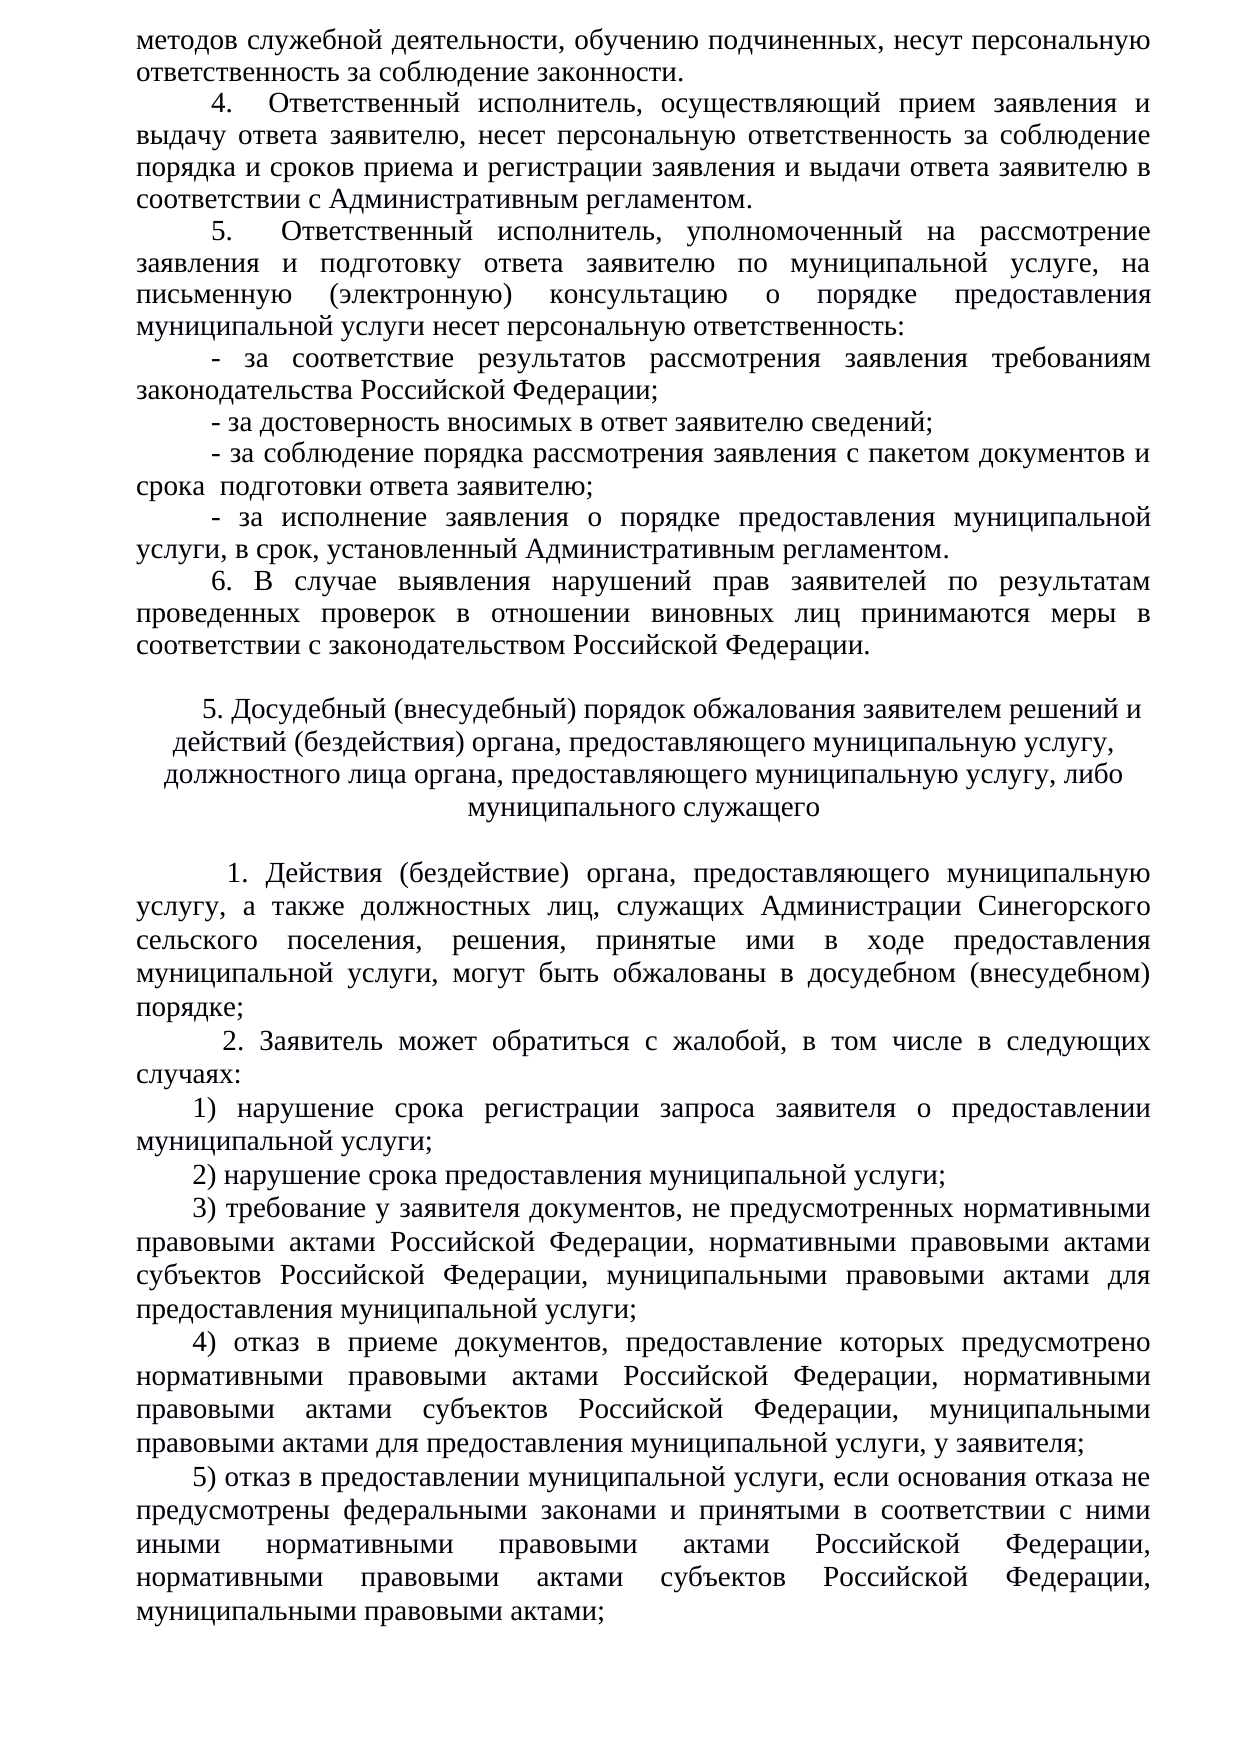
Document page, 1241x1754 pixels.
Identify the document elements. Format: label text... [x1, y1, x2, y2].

text 5. Досудебный (внесудебный) порядок обжалования заявителем решений и действий (бездействия) органа, предоставляющего муниципальную услугу, должностного лица органа, предоставляющего муниципальную услугу, либо муниципального служащего [136, 692, 1152, 822]
text 1. Действия (бездействие) органа, предоставляющего муниципальную услугу, а также должностных лиц, служащих Администрации Синегорского сельского поселения, решения, принятые ими в ходе предоставления муниципальной услуги, могут быть обжалованы в досудебном (внесудебном) порядке; [136, 855, 1152, 1023]
text 5. Ответственный исполнитель, уполномоченный на рассмотрение заявления и подготовку ответа заявителю по муниципальной услуге, на письменную (электронную) консультацию о порядке предоставления муниципальной услуги несет персональную ответственность: [136, 215, 1152, 342]
text 2. Заявитель может обратиться с жалобой, в том числе в следующих случаях: [136, 1023, 1152, 1090]
text - за достоверность вносимых в ответ заявителю сведений; [136, 406, 1152, 437]
text 6. В случае выявления нарушений прав заявителей по результатам проведенных проверок в отношении виновных лиц принимаются меры в соответствии с законодательством Российской Федерации. [136, 565, 1152, 660]
text 3) требование у заявителя документов, не предусмотренных нормативными правовыми актами Российской Федерации, нормативными правовыми актами субъектов Российской Федерации, муниципальными правовыми актами для предоставления муниципальной услуги; [136, 1190, 1152, 1324]
text 4) отказ в приеме документов, предоставление которых предусмотрено нормативными правовыми актами Российской Федерации, нормативными правовыми актами субъектов Российской Федерации, муниципальными правовыми актами для предоставления муниципальной услуги, у заявителя; [136, 1324, 1152, 1459]
text 5) отказ в предоставлении муниципальной услуги, если основания отказа не предусмотрены федеральными законами и принятыми в соответствии с ними иными нормативными правовыми актами Российской Федерации, нормативными правовыми актами субъектов Российской Федерации, муниципальными правовыми актами; [136, 1459, 1152, 1626]
text - за соответствие результатов рассмотрения заявления требованиям законодательства Российской Федерации; [136, 342, 1152, 406]
text 1) нарушение срока регистрации запроса заявителя о предоставлении муниципальной услуги; [136, 1090, 1152, 1157]
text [136, 24, 1152, 87]
text 4. Ответственный исполнитель, осуществляющий прием заявления и выдачу ответа заявителю, несет персональную ответственность за соблюдение порядка и сроков приема и регистрации заявления и выдачи ответа заявителю в соответствии с Административным регламентом. [136, 87, 1152, 215]
text - за исполнение заявления о порядке предоставления муниципальной услуги, в срок, установленный Административным регламентом. [136, 501, 1152, 565]
text - за соблюдение порядка рассмотрения заявления с пакетом документов и срока подготовки ответа заявителю; [136, 437, 1152, 501]
text 2) нарушение срока предоставления муниципальной услуги; [136, 1157, 1152, 1190]
